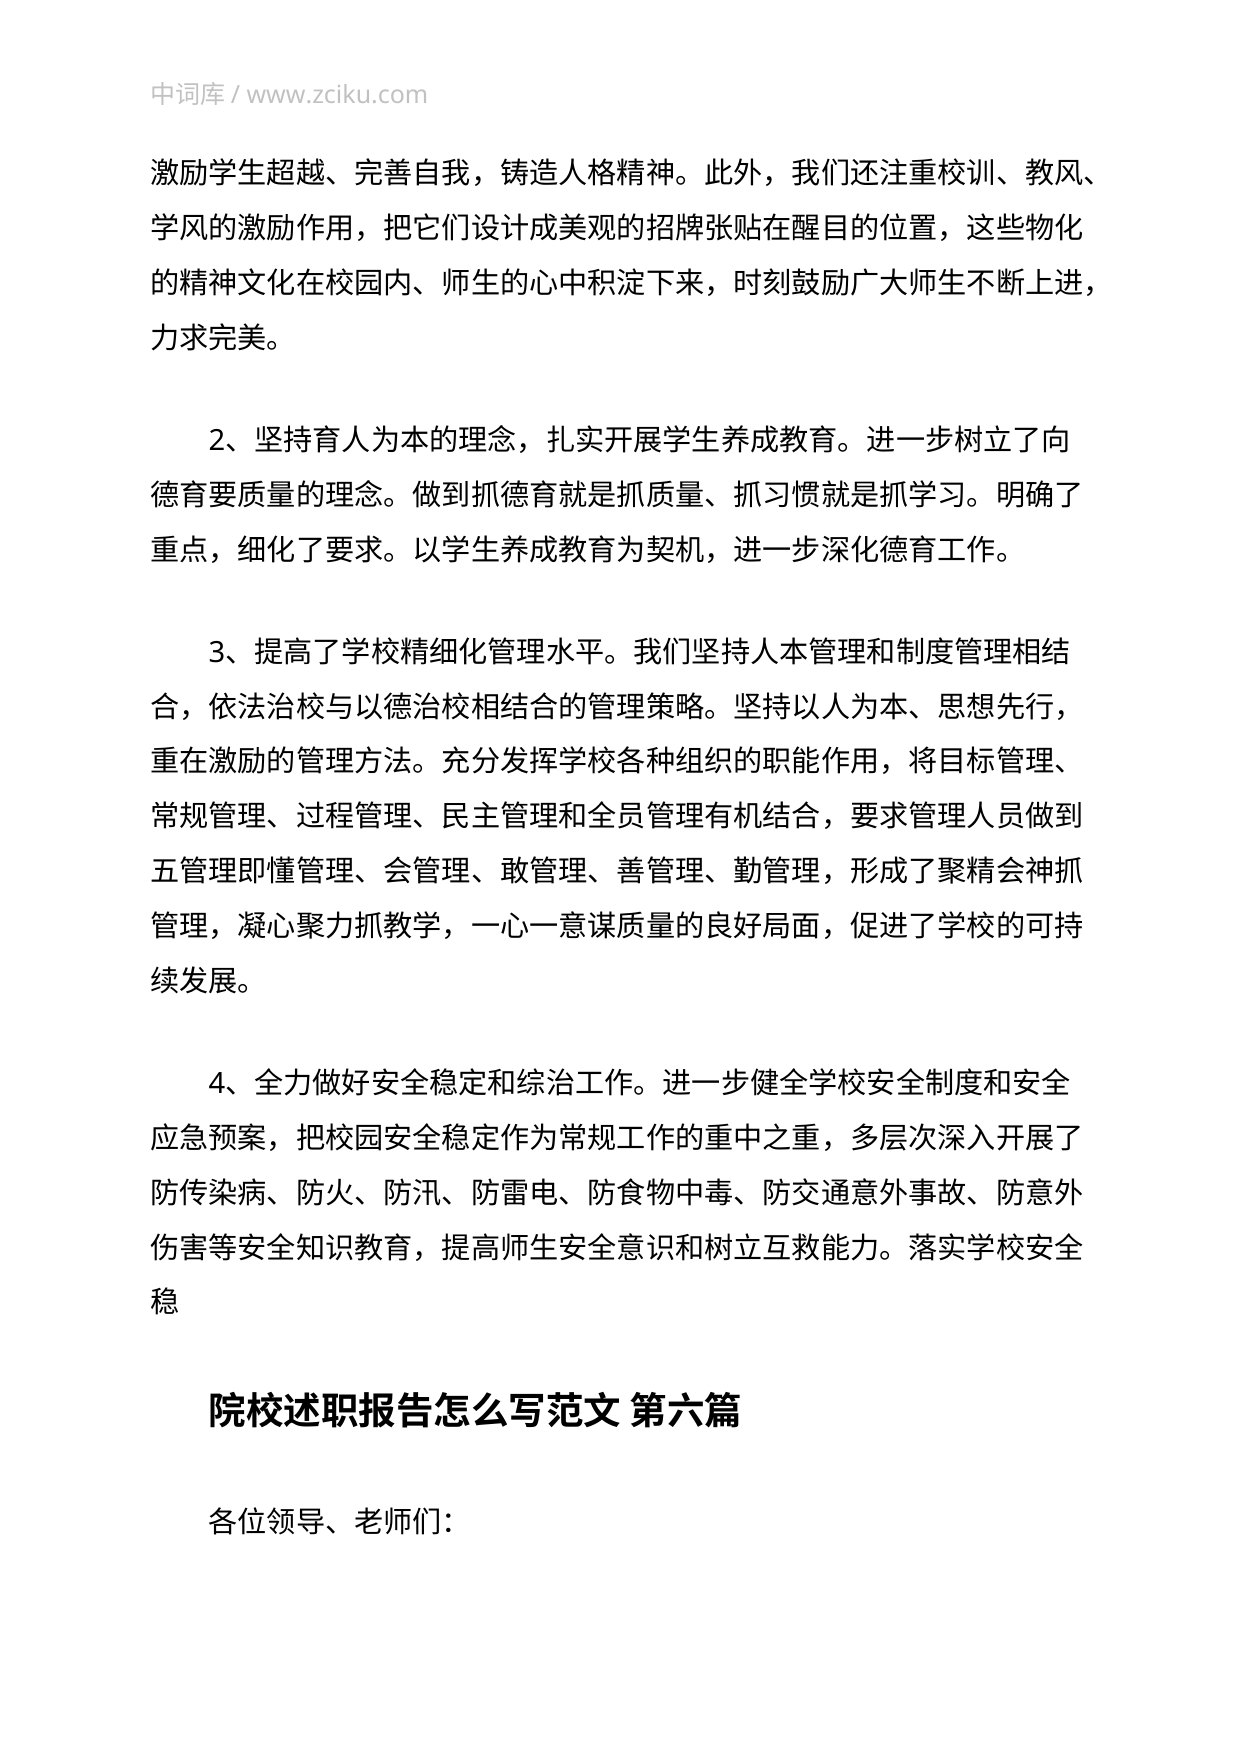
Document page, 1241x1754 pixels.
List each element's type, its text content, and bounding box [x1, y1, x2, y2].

text 3、提高了学校精细化管理水平。我们坚持人本管理和制度管理相结合，依法治校与以德治校相结合的管理策略。坚持以人为本、思想先行，重在激励的管理方法。充分发挥学校各种组织的职能作用，将目标管理、常规管理、过程管理、民主管理和全员管理有机结合，要求管理人员做到五管理即懂管理、会管理、敢管理、善管理、勤管理，形成了聚精会神抓管理，凝心聚力抓教学，一心一意谋质量的良好局面，促进了学校的可持续发展。 [150, 628, 1090, 1000]
text 院校述职报告怎么写范文 第六篇 [150, 1381, 1090, 1435]
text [150, 150, 1090, 357]
text 2、坚持育人为本的理念，扎实开展学生养成教育。进一步树立了向德育要质量的理念。做到抓德育就是抓质量、抓习惯就是抓学习。明确了重点，细化了要求。以学生养成教育为契机，进一步深化德育工作。 [150, 416, 1090, 569]
text 各位领导、老师们： [150, 1498, 1090, 1541]
text 4、全力做好安全稳定和综治工作。进一步健全学校安全制度和安全应急预案，把校园安全稳定作为常规工作的重中之重，多层次深入开展了防传染病、防火、防汛、防雷电、防食物中毒、防交通意外事故、防意外伤害等安全知识教育，提高师生安全意识和树立互救能力。落实学校安全稳 [150, 1059, 1090, 1321]
